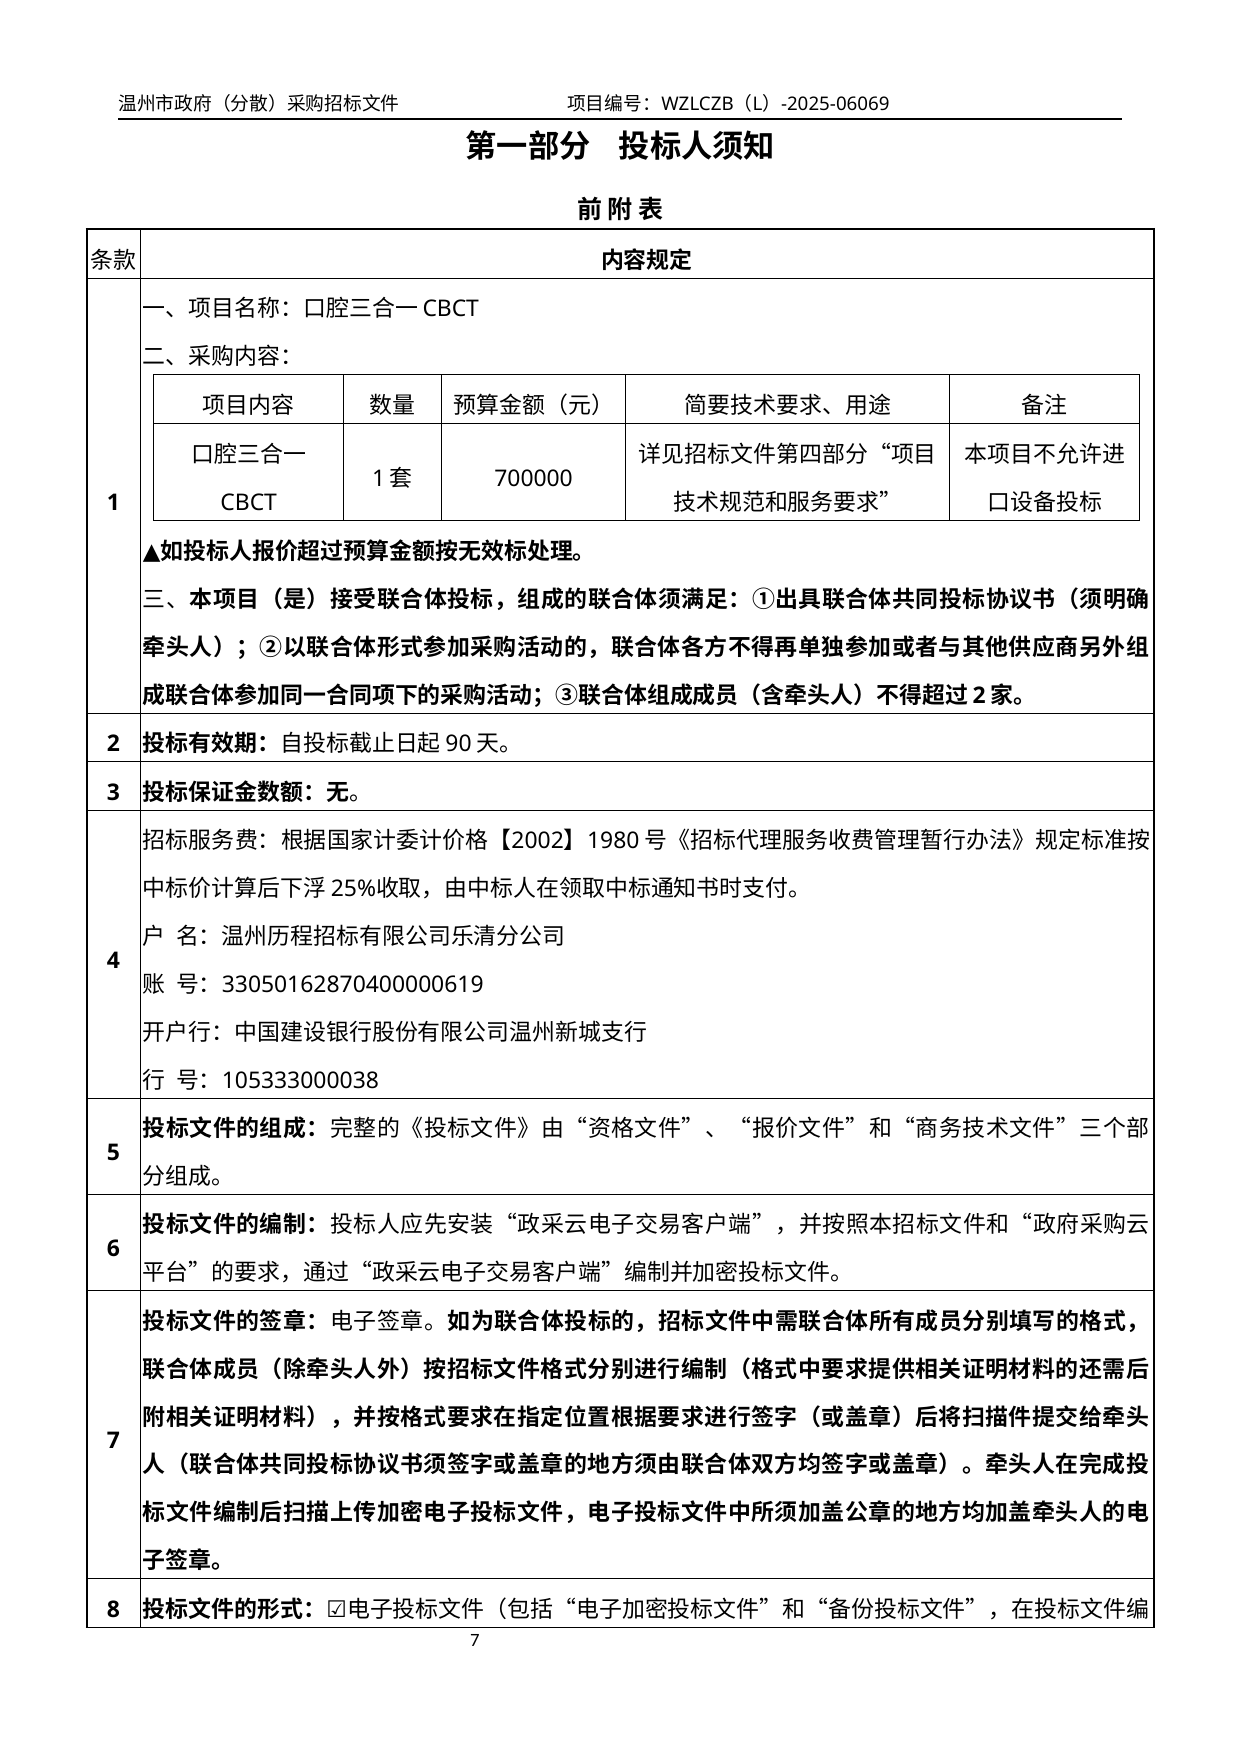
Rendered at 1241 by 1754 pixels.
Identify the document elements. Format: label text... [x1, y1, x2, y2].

table_header 条款 [88, 230, 140, 278]
table_header 内容规定 [141, 230, 1153, 278]
table_cell 2 [88, 714, 140, 761]
table_cell 投标有效期：自投标截止日起90天。 [141, 714, 1153, 761]
table_cell 6 [88, 1195, 140, 1290]
table_cell 投标文件的编制：投标人应先安装“政采云电子交易客户端”，并按照本招标文件和“政府采购云平台”的要求，通过“政采云电子交易客户端”编制并加密投标文件。 [141, 1195, 1153, 1290]
text 第一部分 投标人须知 [118, 120, 1122, 167]
table_cell 一、项目名称：口腔三合一CBCT 二、采购内容： ▲如投标人报价超过预算金额按无效标处理。 三、本项目（是）接受联合体投标，组成的联合体须满足：①出具联合体共同投标协议书（须明确牵头人）；②以联合体形式参加采购活动的，联合体各方不得再单独参加或者与其他供应商另外组成联合体参加同一合同项下的采购活动；③联合体组成成员（含牵头人）不得超过2家。 [141, 279, 1153, 713]
table_cell 投标保证金数额：无。 [141, 762, 1153, 809]
table_cell 投标文件的签章：电子签章。如为联合体投标的，招标文件中需联合体所有成员分别填写的格式，联合体成员（除牵头人外）按招标文件格式分别进行编制（格式中要求提供相关证明材料的还需后附相关证明材料），并按格式要求在指定位置根据要求进行签字（或盖章）后将扫描件提交给牵头人（联合体共同投标协议书须签字或盖章的地方须由联合体双方均签字或盖章）。牵头人在完成投标文件编制后扫描上传加密电子投标文件，电子投标文件中所须加盖公章的地方均加盖牵头人的电子签章。 [141, 1291, 1153, 1578]
table_cell 4 [88, 811, 140, 1098]
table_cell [141, 1579, 1153, 1627]
table_cell 5 [88, 1099, 140, 1194]
table_cell 3 [88, 762, 140, 809]
table_cell 1 [88, 279, 140, 713]
table_cell 投标文件的组成：完整的《投标文件》由“资格文件”、“报价文件”和“商务技术文件”三个部分组成。 [141, 1099, 1153, 1194]
table_cell 招标服务费：根据国家计委计价格【2002】1980号《招标代理服务收费管理暂行办法》规定标准按中标价计算后下浮25%收取，由中标人在领取中标通知书时支付。 户 名：温州历程招标有限公司乐清分公司 账 号：33050162870400000619 开户行：中国建设银行股份有限公司温州新城支行 行 号：105333000038 [141, 811, 1153, 1098]
table_cell 7 [88, 1291, 140, 1578]
table_cell 8 [88, 1579, 140, 1627]
text 前 附 表 [118, 180, 1122, 228]
